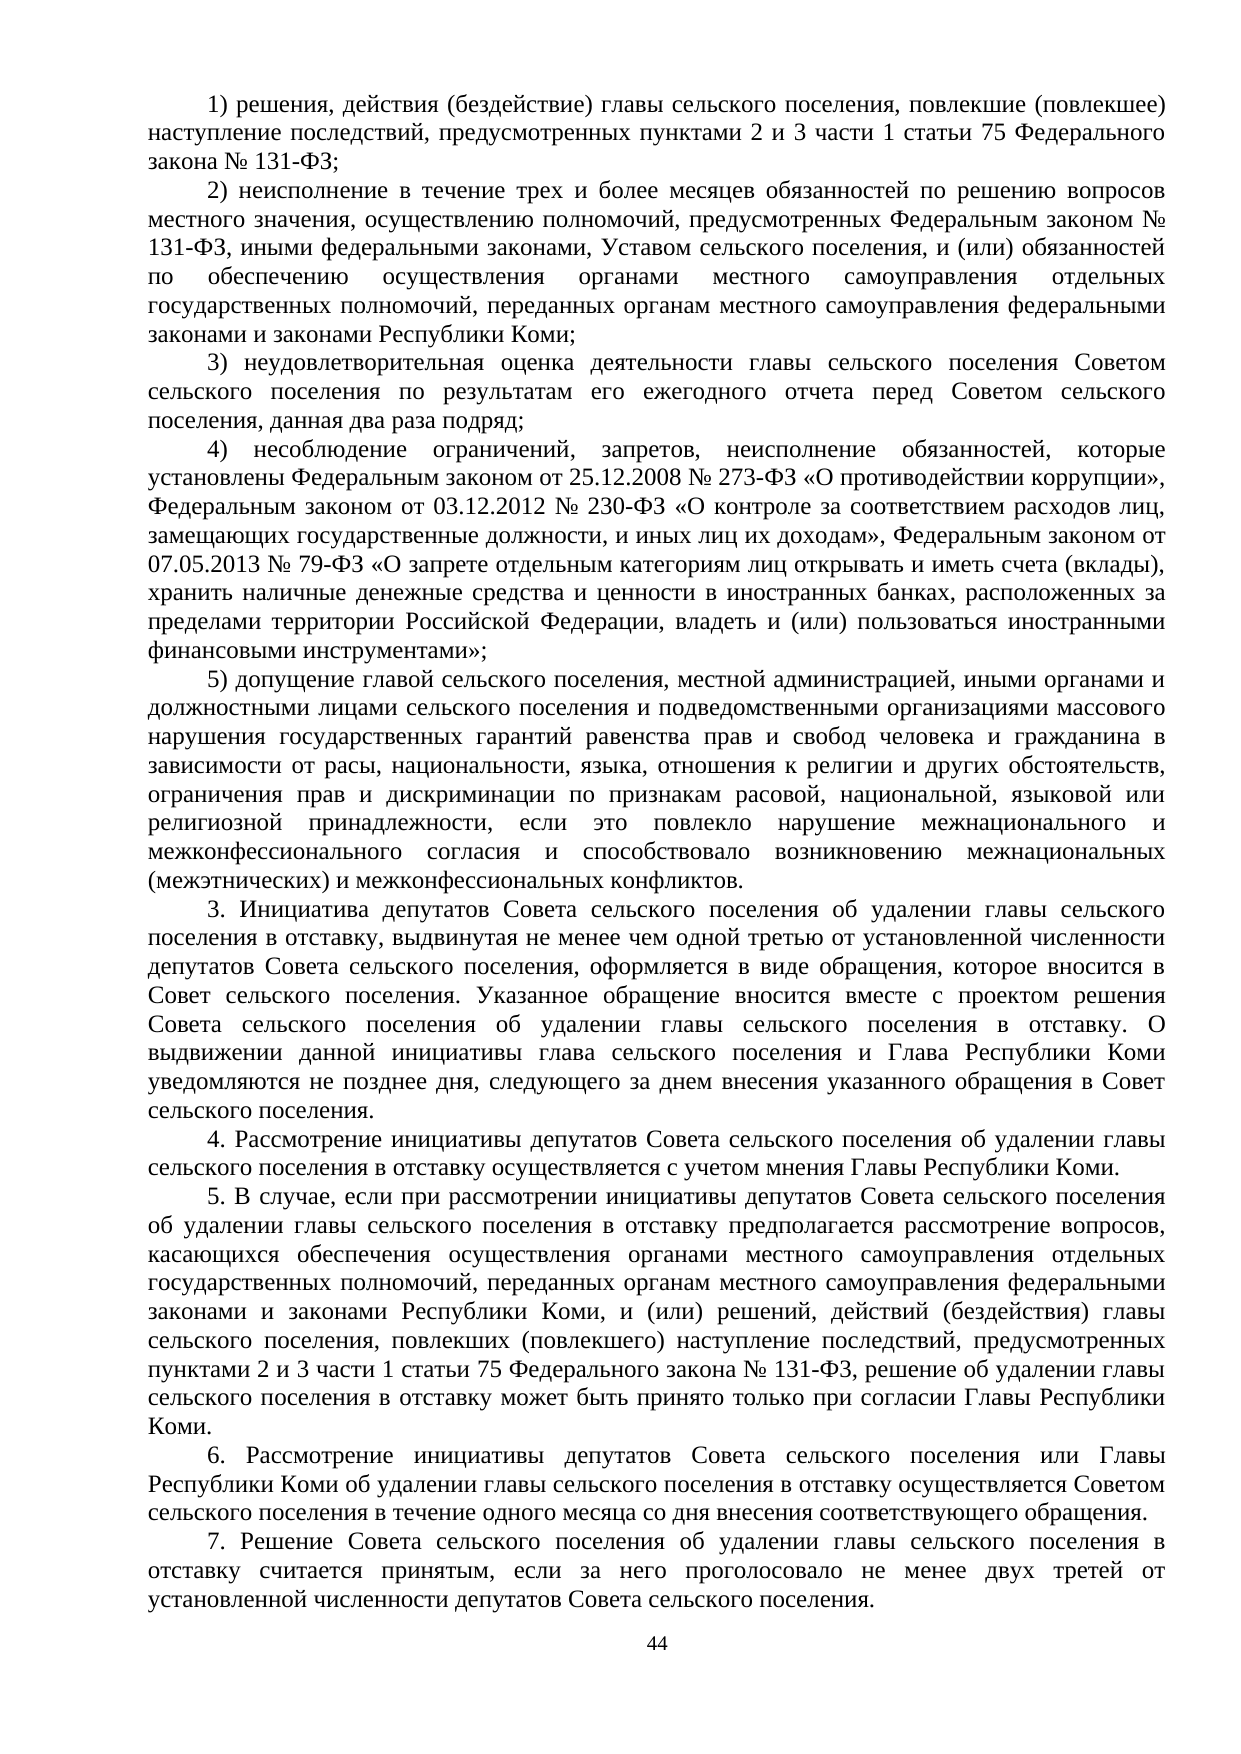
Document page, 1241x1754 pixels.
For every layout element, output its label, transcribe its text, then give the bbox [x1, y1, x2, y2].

text 1) решения, действия (бездействие) главы сельского поселения, повлекшие (повлекшее) наступление последствий, предусмотренных пунктами 2 и 3 части 1 статьи 75 Федерального закона № 131-ФЗ; [148, 89, 1166, 175]
text 5. В случае, если при рассмотрении инициативы депутатов Совета сельского поселения об удалении главы сельского поселения в отставку предполагается рассмотрение вопросов, касающихся обеспечения осуществления органами местного самоуправления отдельных государственных полномочий, переданных органам местного самоуправления федеральными законами и законами Республики Коми, и (или) решений, действий (бездействия) главы сельского поселения, повлекших (повлекшего) наступление последствий, предусмотренных пунктами 2 и 3 части 1 статьи 75 Федерального закона № 131-Ф3, решение об удалении главы сельского поселения в отставку может быть принято только при согласии Главы Республики Коми. [148, 1181, 1166, 1440]
text 3. Инициатива депутатов Совета сельского поселения об удалении главы сельского поселения в отставку, выдвинутая не менее чем одной третью от установленной численности депутатов Совета сельского поселения, оформляется в виде обращения, которое вносится в Совет сельского поселения. Указанное обращение вносится вместе с проектом решения Совета сельского поселения об удалении главы сельского поселения в отставку. О выдвижении данной инициативы глава сельского поселения и Глава Республики Коми уведомляются не позднее дня, следующего за днем внесения указанного обращения в Совет сельского поселения. [148, 894, 1166, 1124]
text 5) допущение главой сельского поселения, местной администрацией, иными органами и должностными лицами сельского поселения и подведомственными организациями массового нарушения государственных гарантий равенства прав и свобод человека и гражданина в зависимости от расы, национальности, языка, отношения к религии и других обстоятельств, ограничения прав и дискриминации по признакам расовой, национальной, языковой или религиозной принадлежности, если это повлекло нарушение межнационального и межконфессионального согласия и способствовало возникновению межнациональных (межэтнических) и межконфессиональных конфликтов. [148, 664, 1166, 894]
text 6. Рассмотрение инициативы депутатов Совета сельского поселения или Главы Республики Коми об удалении главы сельского поселения в отставку осуществляется Советом сельского поселения в течение одного месяца со дня внесения соответствующего обращения. [148, 1440, 1166, 1526]
text 2) неисполнение в течение трех и более месяцев обязанностей по решению вопросов местного значения, осуществлению полномочий, предусмотренных Федеральным законом № 131-ФЗ, иными федеральными законами, Уставом сельского поселения, и (или) обязанностей по обеспечению осуществления органами местного самоуправления отдельных государственных полномочий, переданных органам местного самоуправления федеральными законами и законами Республики Коми; [148, 175, 1166, 347]
text 4) несоблюдение ограничений, запретов, неисполнение обязанностей, которые установлены Федеральным законом от 25.12.2008 № 273-ФЗ «О противодействии коррупции», Федеральным законом от 03.12.2012 № 230-ФЗ «О контроле за соответствием расходов лиц, замещающих государственные должности, и иных лиц их доходам», Федеральным законом от 07.05.2013 № 79-ФЗ «О запрете отдельным категориям лиц открывать и иметь счета (вклады), хранить наличные денежные средства и ценности в иностранных банках, расположенных за пределами территории Российской Федерации, владеть и (или) пользоваться иностранными финансовыми инструментами»; [148, 434, 1166, 664]
text 3) неудовлетворительная оценка деятельности главы сельского поселения Советом сельского поселения по результатам его ежегодного отчета перед Советом сельского поселения, данная два раза подряд; [148, 347, 1166, 434]
text 4. Рассмотрение инициативы депутатов Совета сельского поселения об удалении главы сельского поселения в отставку осуществляется с учетом мнения Главы Республики Коми. [148, 1124, 1166, 1181]
text 7. Решение Совета сельского поселения об удалении главы сельского поселения в отставку считается принятым, если за него проголосовало не менее двух третей от установленной численности депутатов Совета сельского поселения. [148, 1526, 1166, 1612]
